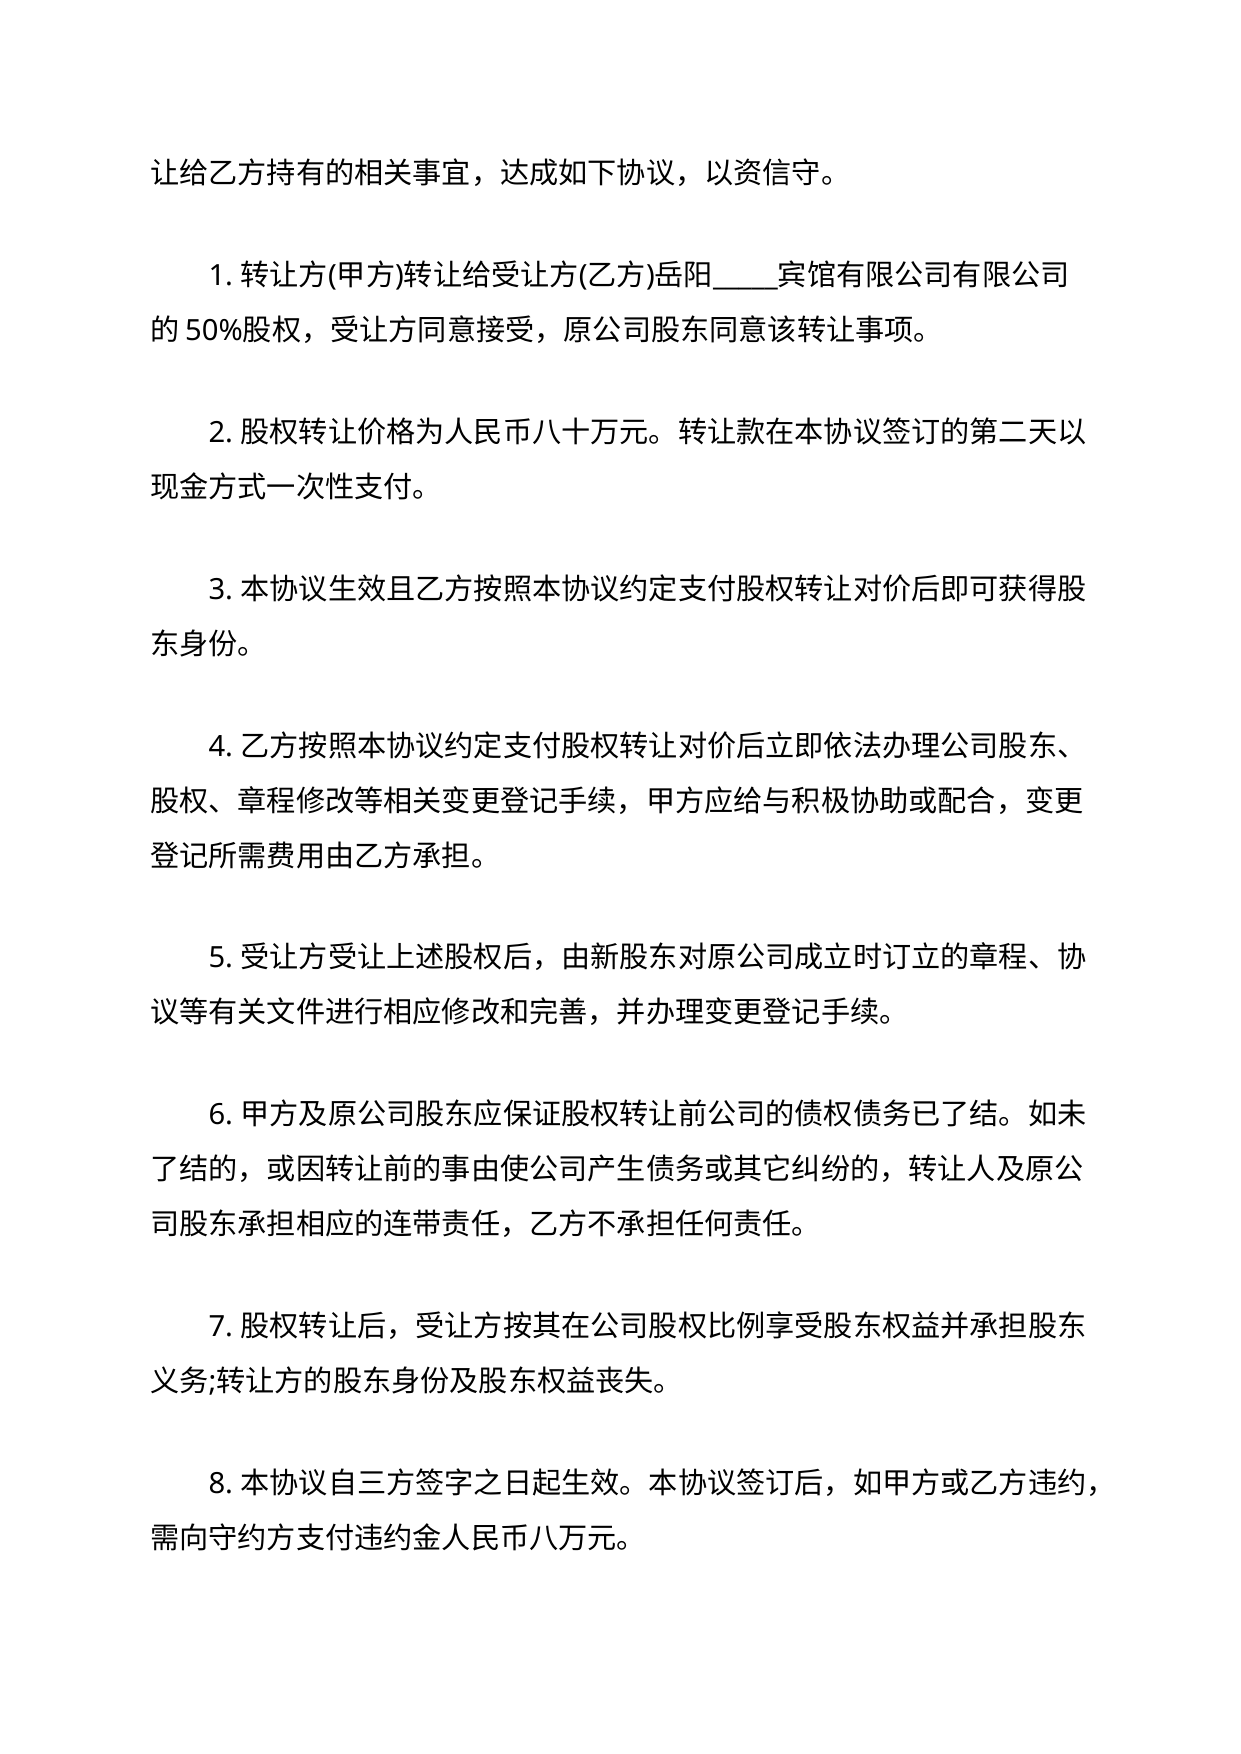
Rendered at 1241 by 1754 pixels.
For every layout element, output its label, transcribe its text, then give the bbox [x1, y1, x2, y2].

text 4. 乙方按照本协议约定支付股权转让对价后立即依法办理公司股东、股权、章程修改等相关变更登记手续，甲方应给与积极协助或配合，变更登记所需费用由乙方承担。 [150, 722, 1090, 874]
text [150, 150, 1090, 192]
text 3. 本协议生效且乙方按照本协议约定支付股权转让对价后即可获得股东身份。 [150, 566, 1090, 663]
text 5. 受让方受让上述股权后，由新股东对原公司成立时订立的章程、协议等有关文件进行相应修改和完善，并办理变更登记手续。 [150, 934, 1090, 1031]
text 2. 股权转让价格为人民币八十万元。转让款在本协议签订的第二天以现金方式一次性支付。 [150, 409, 1090, 506]
text 8. 本协议自三方签字之日起生效。本协议签订后，如甲方或乙方违约，需向守约方支付违约金人民币八万元。 [150, 1459, 1090, 1557]
text 6. 甲方及原公司股东应保证股权转让前公司的债权债务已了结。如未了结的，或因转让前的事由使公司产生债务或其它纠纷的，转让人及原公司股东承担相应的连带责任，乙方不承担任何责任。 [150, 1091, 1090, 1243]
text 7. 股权转让后，受让方按其在公司股权比例享受股东权益并承担股东义务;转让方的股东身份及股东权益丧失。 [150, 1302, 1090, 1400]
text 1. 转让方(甲方)转让给受让方(乙方)岳阳_____宾馆有限公司有限公司的50%股权，受让方同意接受，原公司股东同意该转让事项。 [150, 252, 1090, 349]
